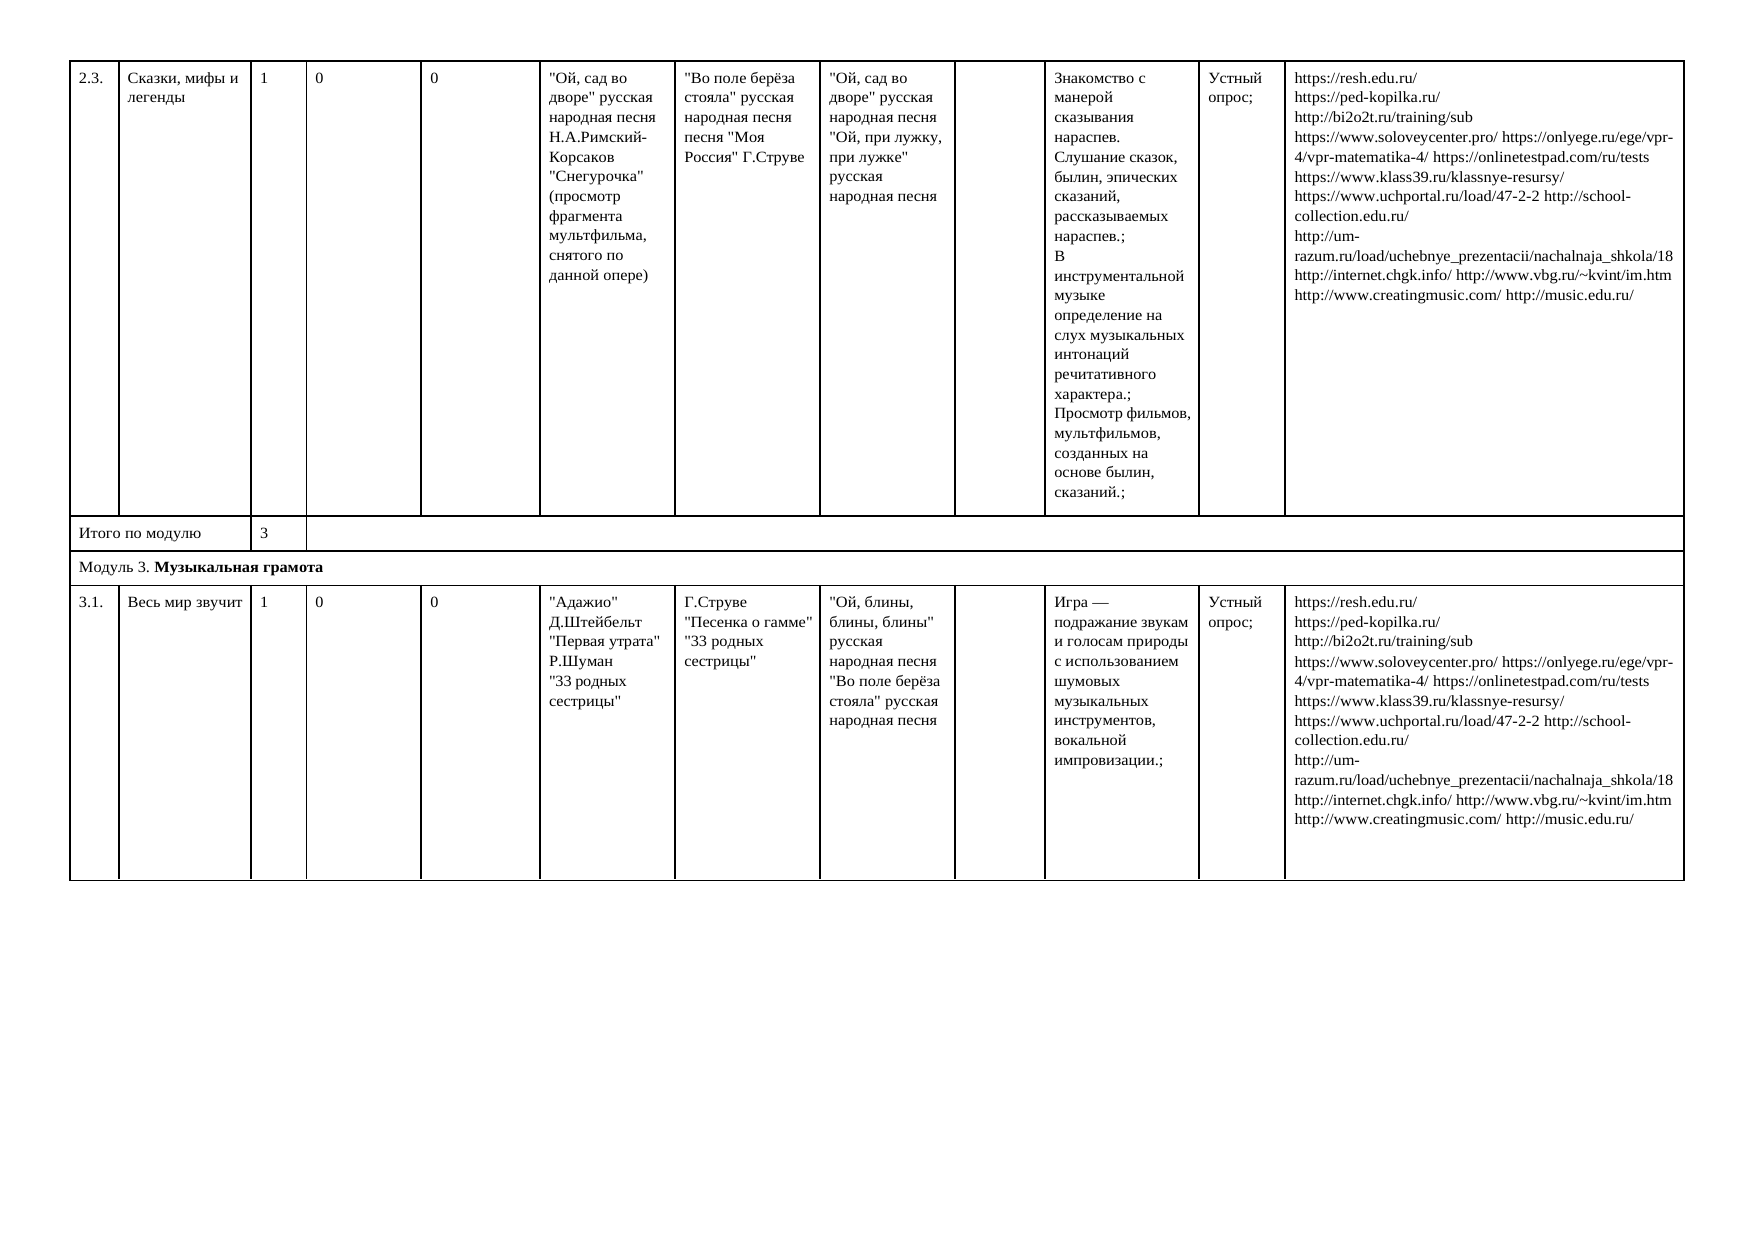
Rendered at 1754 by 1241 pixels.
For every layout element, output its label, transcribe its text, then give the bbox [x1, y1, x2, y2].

table_cell "Адажио" Д.Штейбельт "Первая утрата" Р.Шуман "33 родных сестрицы" [541, 586, 674, 879]
table_header Сказки, мифы и легенды [120, 62, 250, 515]
table_header Знакомство с манерой сказывания нараспев. Слушание сказок, былин, эпических сказаний, рассказываемых нараспев.; В инструментальной музыке определение на слух музыкальных интонаций речитативного характера.; Просмотр фильмов, мультфильмов, созданных на основе былин, сказаний.; [1046, 62, 1198, 515]
table_header 2.3. [71, 62, 118, 515]
table_cell [956, 586, 1044, 879]
table_header 1 [252, 62, 306, 515]
table_cell Модуль 3. Музыкальная грамота [71, 552, 1683, 585]
table_cell Игра — подражание звукам и голосам природы с использованием шумовых музыкальных инструментов, вокальной импровизации.; [1046, 586, 1198, 879]
table_cell Итого по модулю [71, 517, 250, 550]
table_cell 0 [422, 586, 539, 879]
table_cell Г.Струве "Песенка о гамме" "33 родных сестрицы" [676, 586, 819, 879]
table_header "Во поле берёза стояла" русская народная песня песня "Моя Россия" Г.Струве [676, 62, 819, 515]
table_cell Устный опрос; [1200, 586, 1284, 879]
table_cell "Ой, блины, блины, блины" русская народная песня "Во поле берёза стояла" русская народная песня [821, 586, 954, 879]
table_header "Ой, сад во дворе" русская народная песня "Ой, при лужку, при лужке" русская народная песня [821, 62, 954, 515]
table_header 0 [422, 62, 539, 515]
table_header 0 [307, 62, 420, 515]
table_cell Весь мир звучит [120, 586, 250, 879]
table_cell 3.1. [71, 586, 118, 879]
table_header "Ой, сад во дворе" русская народная песня Н.А.Римский- Корсаков "Снегурочка" (просмотр фрагмента мультфильма, снятого по данной опере) [541, 62, 674, 515]
table_cell 3 [252, 517, 306, 550]
table_cell [307, 517, 1683, 550]
table_cell 1 [252, 586, 306, 879]
table_header [956, 62, 1044, 515]
table_header https://resh.edu.ru/ https://ped-kopilka.ru/ http://bi2o2t.ru/training/sub https://www.soloveycenter.pro/ https://onlyege.ru/ege/vpr- 4/vpr-matematika-4/ https://onlinetestpad.com/ru/tests https://www.klass39.ru/klassnye-resursy/ https://www.uchportal.ru/load/47-2-2 http://school- collection.edu.ru/ http://um- razum.ru/load/uchebnye_prezentacii/nachalnaja_shkola/18 http://internet.chgk.info/ http://www.vbg.ru/~kvint/im.htm http://www.creatingmusic.com/ http://music.edu.ru/ [1286, 62, 1683, 515]
table_cell 0 [307, 586, 420, 879]
table_header Устный опрос; [1200, 62, 1284, 515]
